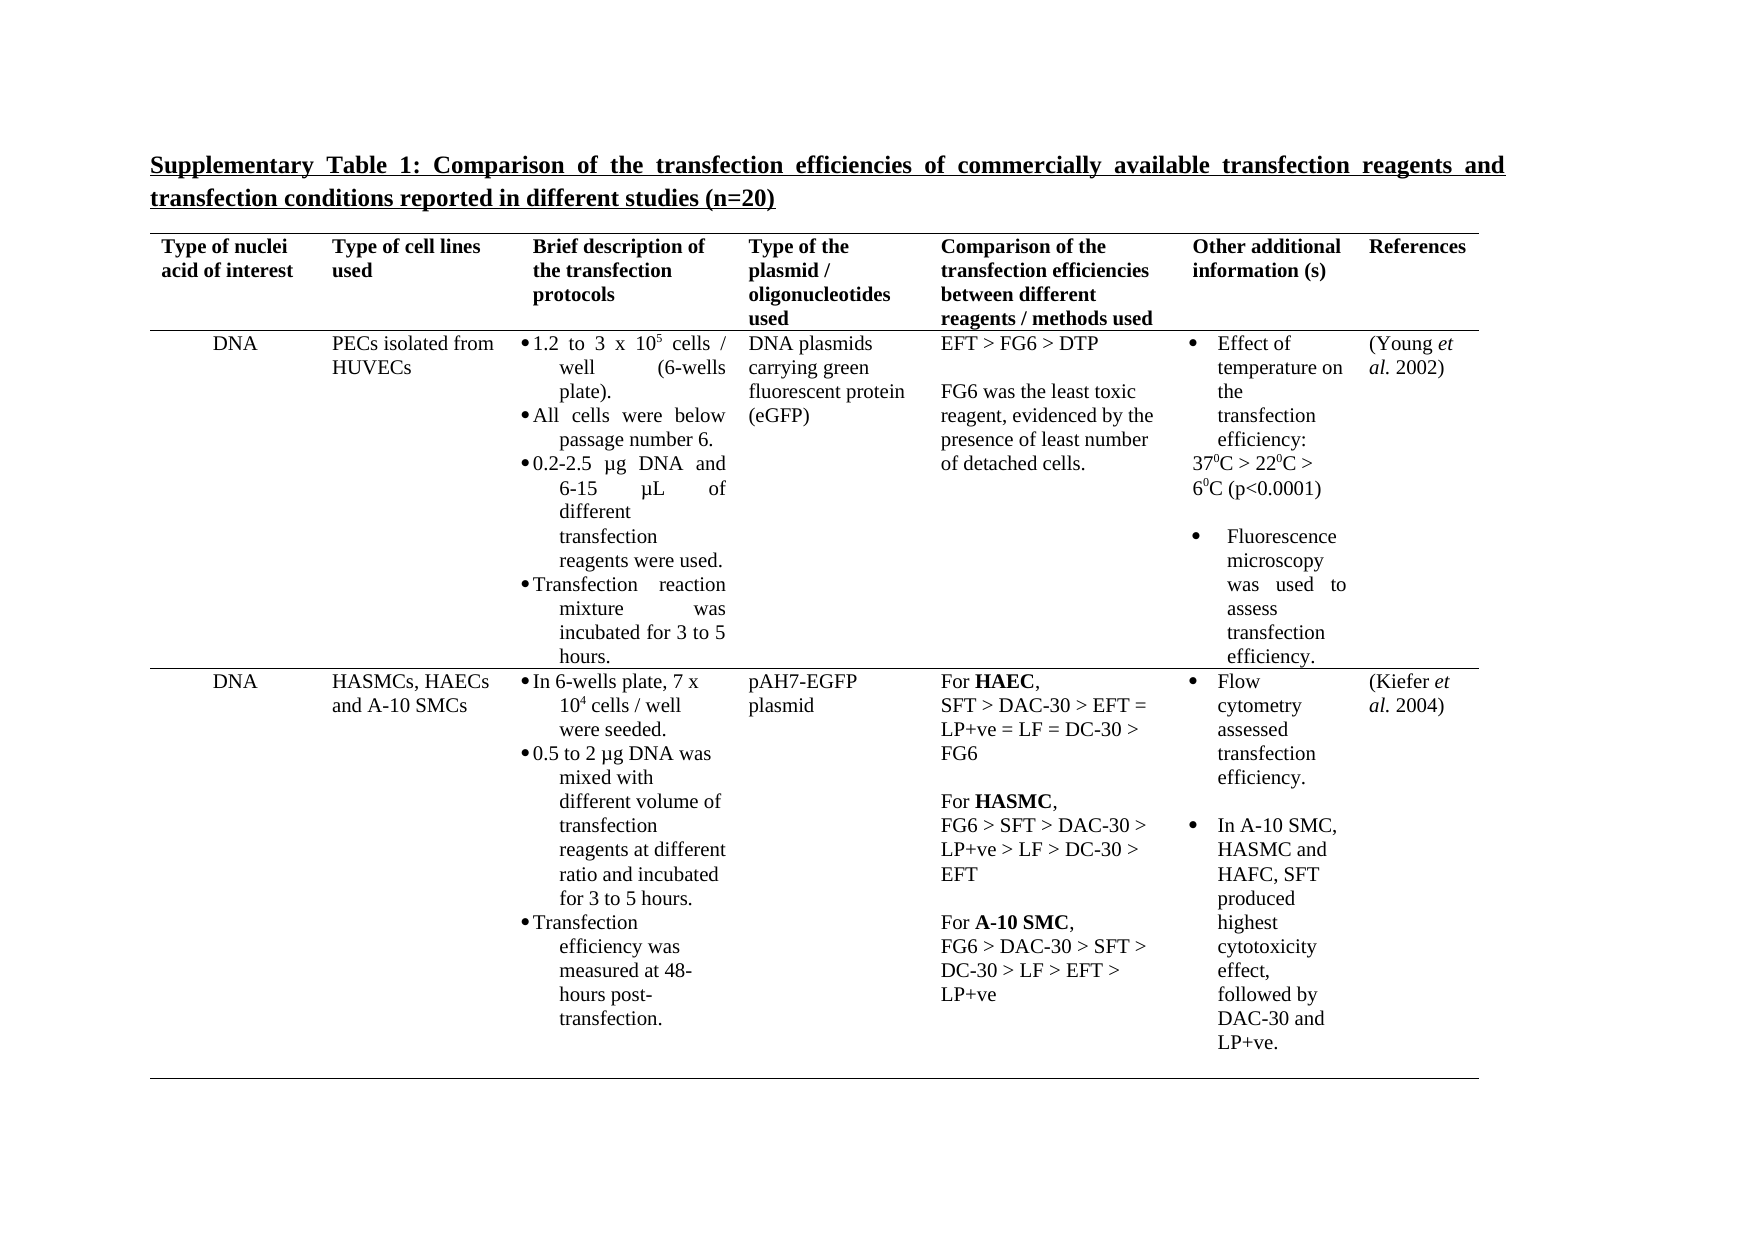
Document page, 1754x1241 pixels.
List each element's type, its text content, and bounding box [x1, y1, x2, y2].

table_header References [1358, 234, 1479, 330]
table_cell 1.2 to 3 x 105 cells / well (6-wells plate). All cells were below passage number 6. 0.2-2.5 µg DNA and 6-15 µL of different transfection reagents were used. Transfection reaction mixture was incubated for 3 to 5 hours. [521, 331, 737, 668]
table_header Comparison of the transfection efficiencies between different reagents / methods used [929, 234, 1181, 330]
table_cell EFT > FG6 > DTP FG6 was the least toxic reagent, evidenced by the presence of least number of detached cells. [929, 331, 1181, 668]
table_header Type of the plasmid / oligonucleotides used [737, 234, 929, 330]
table_cell (Young et al. 2002) [1358, 331, 1479, 668]
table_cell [521, 669, 737, 1078]
text Supplementary Table 1: Comparison of the transfection efficiencies of commercially available transfection reagents and transfection conditions reported in different studies (n=20) [150, 176, 1506, 212]
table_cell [1358, 669, 1479, 1078]
table_header Brief description of the transfection protocols [521, 234, 737, 330]
table_header Type of cell lines used [321, 234, 521, 330]
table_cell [321, 669, 521, 1078]
table_cell pAH7-EGFP plasmid [737, 669, 929, 1078]
table_cell DNA plasmids carrying green fluorescent protein (eGFP) [737, 331, 929, 668]
table_cell PECs isolated from HUVECs [321, 331, 521, 668]
table_header Type of nuclei acid of interest [150, 234, 321, 330]
table_cell DNA [150, 331, 321, 668]
table_cell Effect of temperature on the transfection efficiency: 370C > 220C > 60C (p<0.0001) Fluorescence microscopy was used to assess transfection efficiency. [1181, 331, 1358, 668]
table_header Other additional information (s) [1181, 234, 1358, 330]
text Supplementary Table 1: Comparison of the transfection efficiencies of commercially available transfection reagents and transfection conditions reported in different studies (n=20) [150, 150, 1506, 175]
table_cell DNA [150, 669, 321, 1078]
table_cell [1181, 669, 1358, 1078]
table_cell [929, 669, 1181, 1078]
